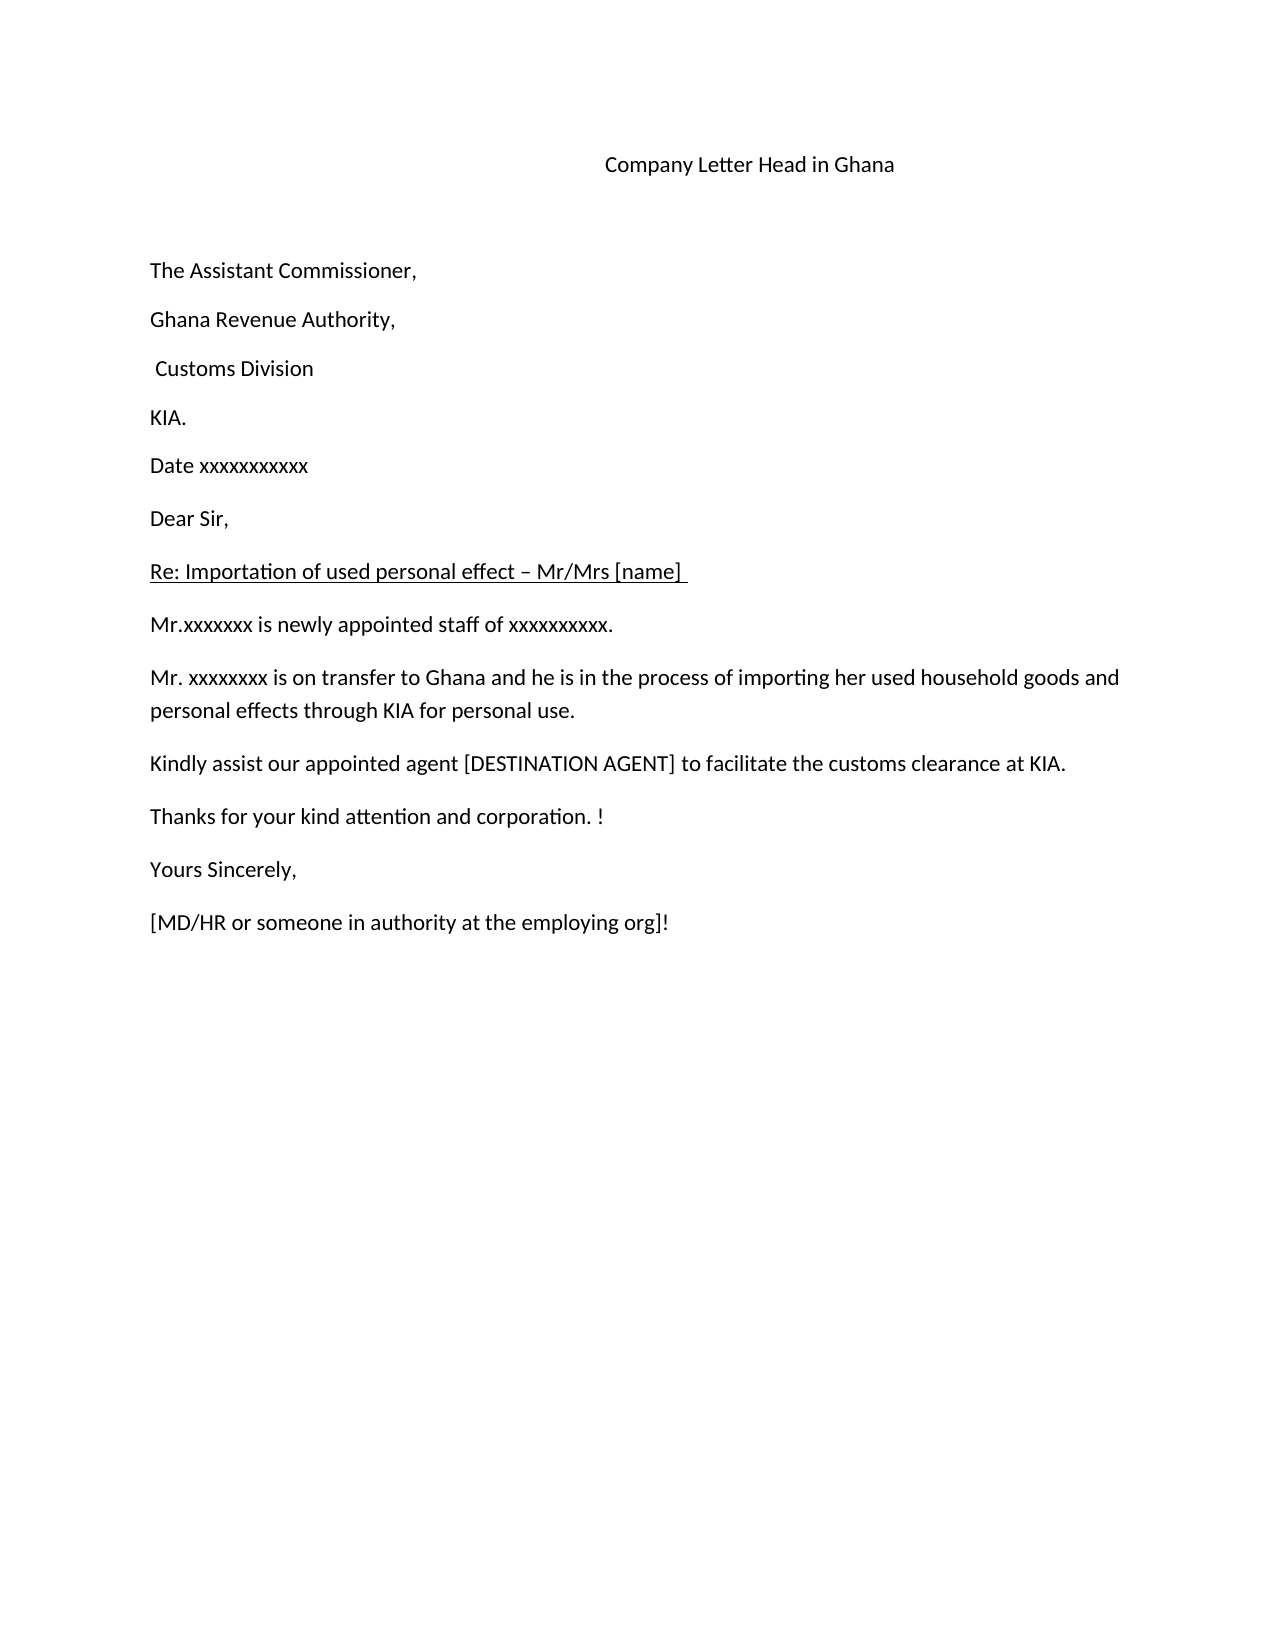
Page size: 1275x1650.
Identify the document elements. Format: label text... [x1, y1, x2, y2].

text Ghana Revenue Authority, [150, 305, 1125, 333]
text Date xxxxxxxxxxx [150, 451, 1125, 479]
text Mr. xxxxxxxx is on transfer to Ghana and he is in the process of importing her used household goods and personal effects through KIA for personal use. [150, 663, 1125, 724]
text Customs Division [150, 354, 1125, 382]
text [MD/HR or someone in authority at the employing org]! [150, 908, 1125, 936]
text Re: Importation of used personal effect – Mr/Mrs [name] [150, 557, 1125, 586]
text KIA. [150, 403, 1125, 431]
text Thanks for your kind attention and corporation. ! [150, 802, 1125, 830]
text Kindly assist our appointed agent [DESTINATION AGENT] to facilitate the customs clearance at KIA. [150, 749, 1125, 777]
text Dear Sir, [150, 504, 1125, 532]
text The Assistant Commissioner, [150, 256, 1125, 284]
text Mr.xxxxxxx is newly appointed staff of xxxxxxxxxx. [150, 611, 1125, 638]
text Company Letter Head in Ghana [300, 150, 1125, 178]
text Yours Sincerely, [150, 855, 1125, 883]
